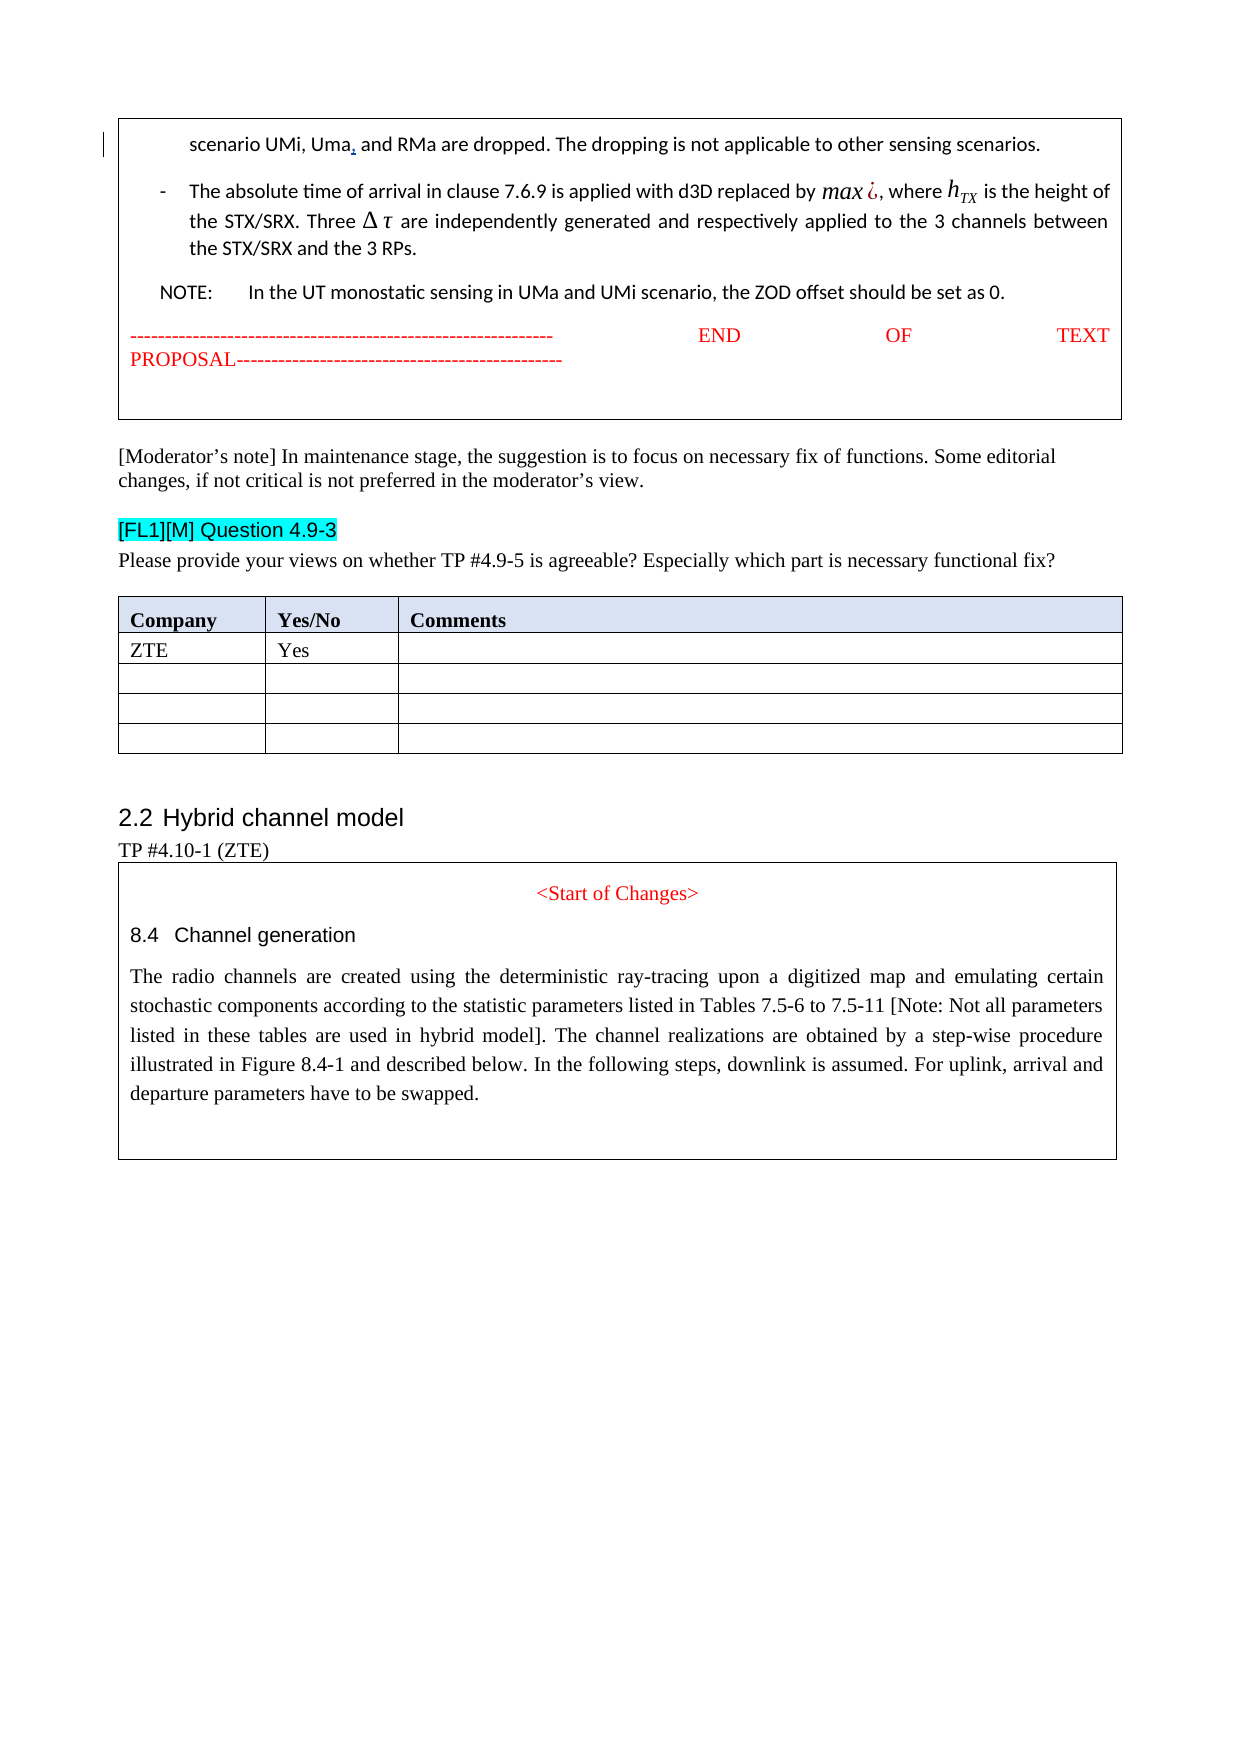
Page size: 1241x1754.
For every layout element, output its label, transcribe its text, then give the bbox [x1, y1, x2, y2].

table_cell [399, 633, 1122, 662]
table_header Company [119, 597, 265, 632]
table_cell [119, 694, 265, 723]
table_cell Yes [266, 633, 398, 662]
table_header <Start of Changes> 8.4 Channel generation The radio channels are created using the deterministic ray-tracing upon a digitized map and emulating certain stochastic components according to the statistic parameters listed in Tables 7.5-6 to 7.5-11 [Note: Not all parameters listed in these tables are used in hybrid model]. The channel realizations are obtained by a step-wise procedure illustrated in Figure 8.4-1 and described below. In the following steps, downlink is assumed. For uplink, arrival and departure parameters have to be swapped. Figure 8.4-1: Channel coefficient generation procedure <omitted text> <End of Changes> [119, 863, 1116, 1159]
table_cell [266, 694, 398, 723]
text Please provide your views on whether TP #4.9-5 is agreeable? Especially which part is necessary functional fix? [118, 548, 1122, 572]
table_header Comments [399, 597, 1122, 632]
text [Moderator’s note] In maintenance stage, the suggestion is to focus on necessary fix of functions. Some editorial changes, if not critical is not preferred in the moderator’s view. [118, 444, 1122, 492]
table_cell [266, 724, 398, 753]
table_cell [119, 664, 265, 693]
table_cell [399, 664, 1122, 693]
table_cell ZTE [119, 633, 265, 662]
text TP #4.10-1 (ZTE) [118, 838, 1122, 862]
table_cell [399, 694, 1122, 723]
table_header Yes/No [266, 597, 398, 632]
table_cell [119, 724, 265, 753]
table_cell [399, 724, 1122, 753]
table_cell [266, 664, 398, 693]
subtitle [FL1][M] Question 4.9-3 [118, 517, 1122, 541]
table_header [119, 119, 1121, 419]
subtitle Hybrid channel model [118, 803, 1122, 832]
